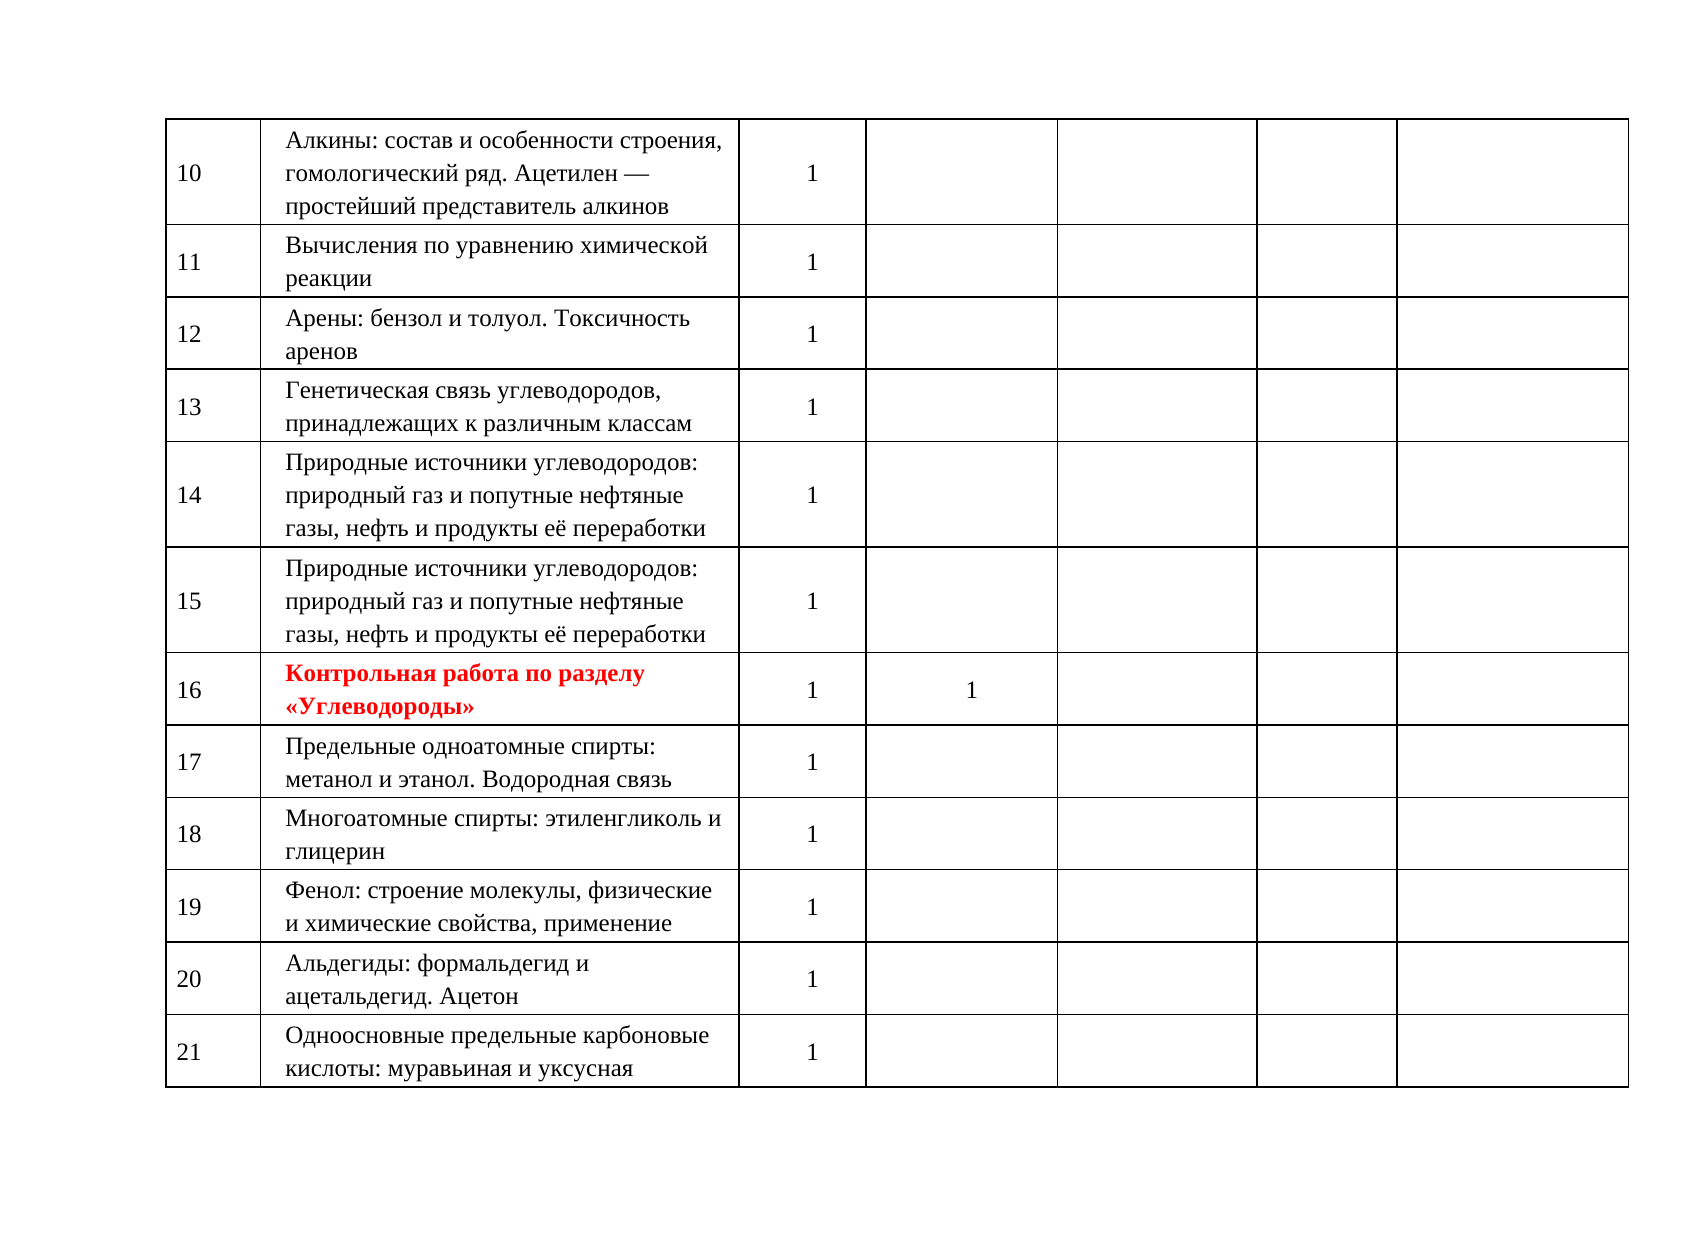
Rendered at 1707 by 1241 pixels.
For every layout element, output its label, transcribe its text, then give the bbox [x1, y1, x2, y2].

table_cell [1058, 548, 1256, 652]
table_cell 20 [167, 943, 260, 1013]
table_cell [1258, 120, 1396, 223]
table_cell 1 [740, 442, 865, 546]
table_cell [1058, 943, 1256, 1013]
table_cell Многоатомные спирты: этиленгликоль и глицерин [261, 798, 738, 869]
table_cell Вычисления по уравнению химической реакции [261, 225, 738, 296]
table_cell [1058, 225, 1256, 296]
table_cell [1058, 653, 1256, 724]
table_cell Предельные одноатомные спирты: метанол и этанол. Водородная связь [261, 726, 738, 796]
table_cell Природные источники углеводородов: природный газ и попутные нефтяные газы, нефть и продукты её переработки [261, 548, 738, 652]
table_cell [1398, 870, 1628, 941]
table_cell [867, 120, 1057, 223]
table_cell 1 [740, 726, 865, 796]
table_cell [1058, 298, 1256, 368]
table_cell [1258, 870, 1396, 941]
table_cell [1398, 943, 1628, 1013]
table_cell [1058, 798, 1256, 869]
table_cell [1398, 442, 1628, 546]
table_cell 1 [740, 943, 865, 1013]
table_cell 19 [167, 870, 260, 941]
table_cell [1398, 653, 1628, 724]
table_cell [1058, 370, 1256, 441]
table_cell [1258, 943, 1396, 1013]
table_cell 1 [740, 1015, 865, 1086]
table_cell [1398, 370, 1628, 441]
table_cell 10 [167, 120, 260, 223]
table_cell 1 [740, 120, 865, 223]
table_cell 1 [740, 653, 865, 724]
table_cell [1258, 1015, 1396, 1086]
table_cell 11 [167, 225, 260, 296]
table_cell [1258, 225, 1396, 296]
table_cell 18 [167, 798, 260, 869]
table_cell [1258, 370, 1396, 441]
table_cell [867, 298, 1057, 368]
table_cell [1398, 726, 1628, 796]
table_cell [867, 225, 1057, 296]
table_cell [1058, 870, 1256, 941]
table_cell Арены: бензол и толуол. Токсичность аренов [261, 298, 738, 368]
table_cell [1258, 442, 1396, 546]
table_cell [1398, 225, 1628, 296]
table_cell 21 [167, 1015, 260, 1086]
table_cell 1 [740, 798, 865, 869]
table_cell Альдегиды: формальдегид и ацетальдегид. Ацетон [261, 943, 738, 1013]
table_cell [1398, 1015, 1628, 1086]
table_cell [1398, 548, 1628, 652]
table_cell [867, 1015, 1057, 1086]
table_cell [867, 726, 1057, 796]
table_cell [867, 798, 1057, 869]
table_cell [1258, 653, 1396, 724]
table_cell [1398, 298, 1628, 368]
table_cell 1 [867, 653, 1057, 724]
table_cell 1 [740, 225, 865, 296]
table_cell 1 [740, 870, 865, 941]
table_cell 1 [740, 548, 865, 652]
table_cell [1258, 298, 1396, 368]
table_cell [1398, 120, 1628, 223]
table_cell Природные источники углеводородов: природный газ и попутные нефтяные газы, нефть и продукты её переработки [261, 442, 738, 546]
table_cell [1058, 442, 1256, 546]
table_cell [1398, 798, 1628, 869]
table_cell [867, 870, 1057, 941]
table_cell [1258, 798, 1396, 869]
table_cell [1058, 726, 1256, 796]
table_cell 15 [167, 548, 260, 652]
table_cell 13 [167, 370, 260, 441]
table_cell Алкины: состав и особенности строения, гомологический ряд. Ацетилен — простейший представитель алкинов [261, 120, 738, 223]
table_cell 17 [167, 726, 260, 796]
table_cell 1 [740, 298, 865, 368]
table_cell [1058, 1015, 1256, 1086]
table_cell Генетическая связь углеводородов, принадлежащих к различным классам [261, 370, 738, 441]
table_cell [1058, 120, 1256, 223]
table_cell [867, 943, 1057, 1013]
table_cell [867, 370, 1057, 441]
table_cell 12 [167, 298, 260, 368]
table_cell 14 [167, 442, 260, 546]
table_cell 16 [167, 653, 260, 724]
table_cell 1 [740, 370, 865, 441]
table_cell Одноосновные предельные карбоновые кислоты: муравьиная и уксусная [261, 1015, 738, 1086]
table_cell Контрольная работа по разделу «Углеводороды» [261, 653, 738, 724]
table_cell [867, 548, 1057, 652]
table_cell [1258, 548, 1396, 652]
table_cell Фенол: строение молекулы, физические и химические свойства, применение [261, 870, 738, 941]
table_cell [867, 442, 1057, 546]
table_cell [1258, 726, 1396, 796]
